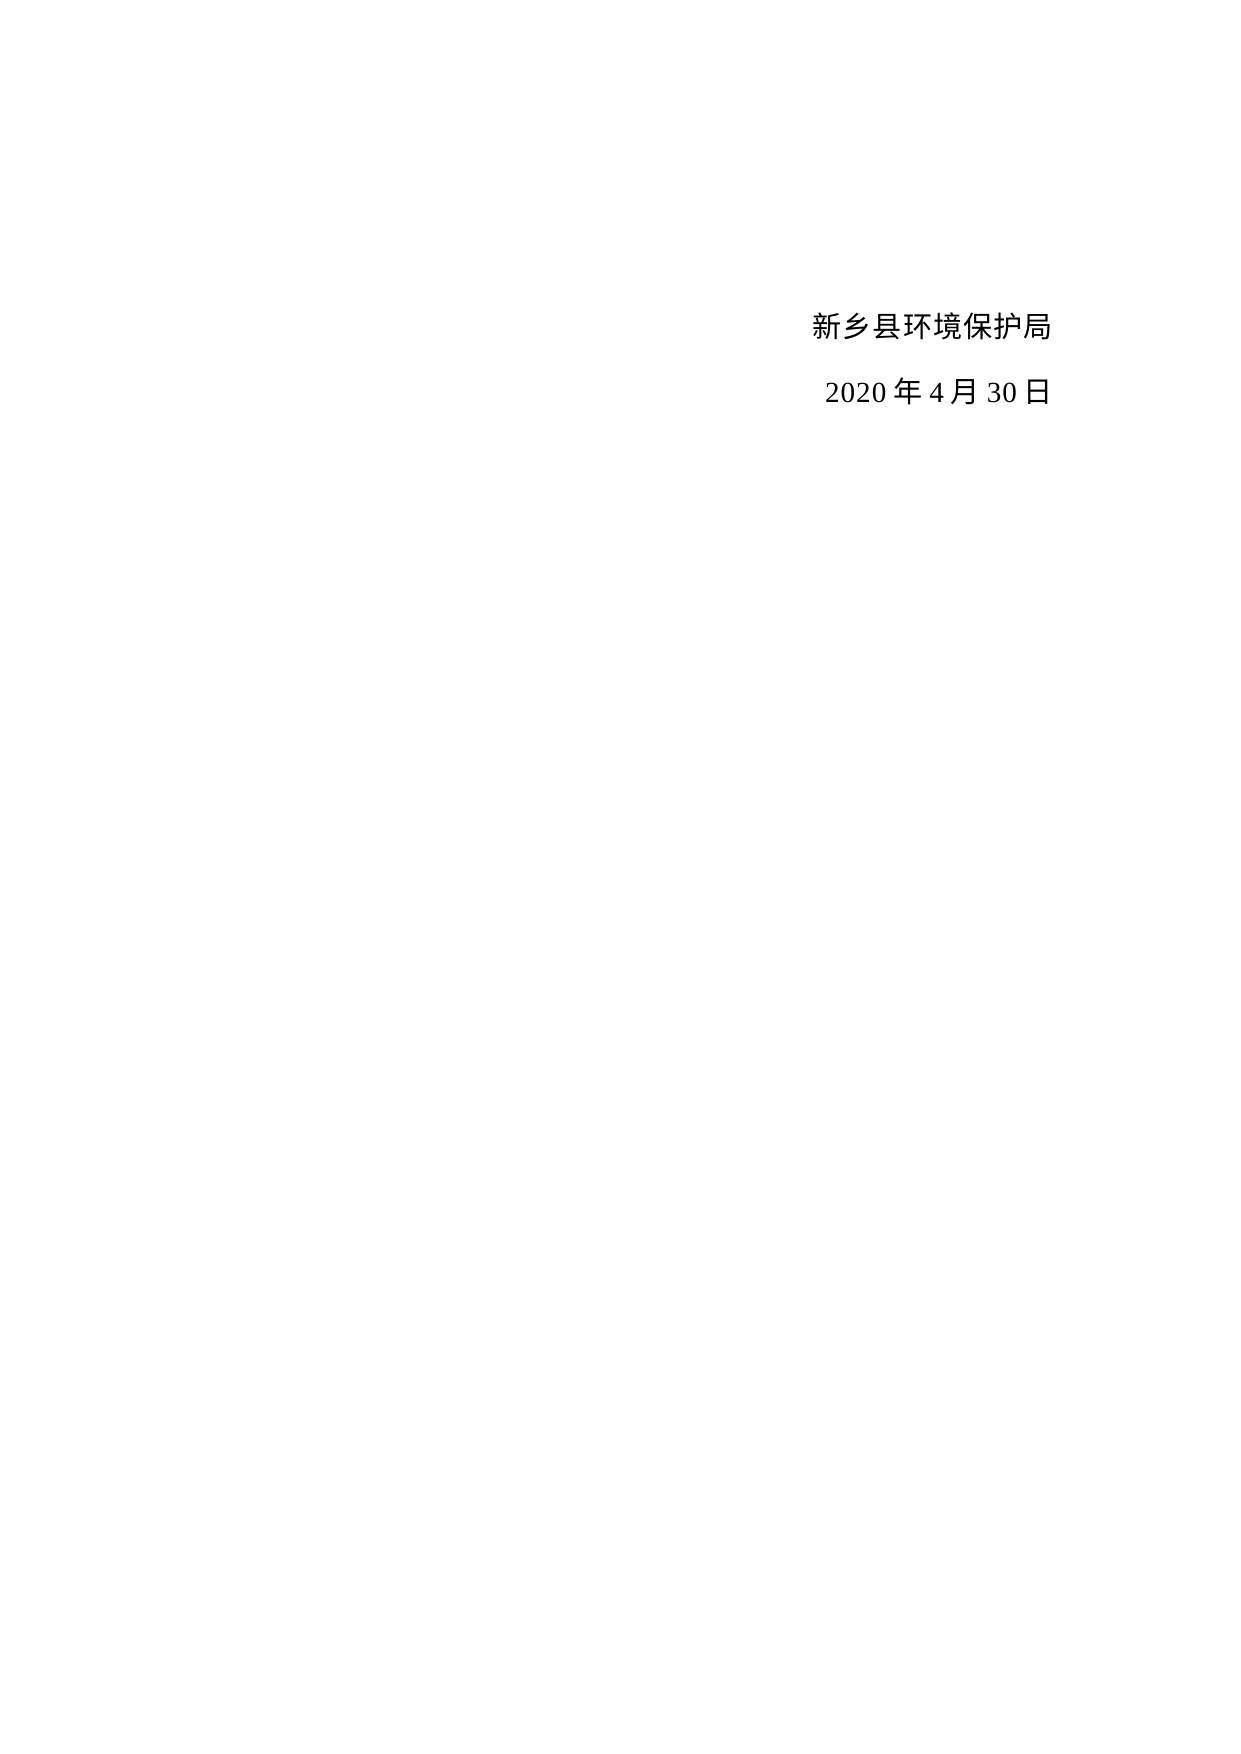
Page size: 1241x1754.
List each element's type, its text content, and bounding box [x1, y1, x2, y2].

text 新乡县环境保护局 [187, 292, 1053, 357]
text 2020年4月30日 [187, 357, 1053, 422]
